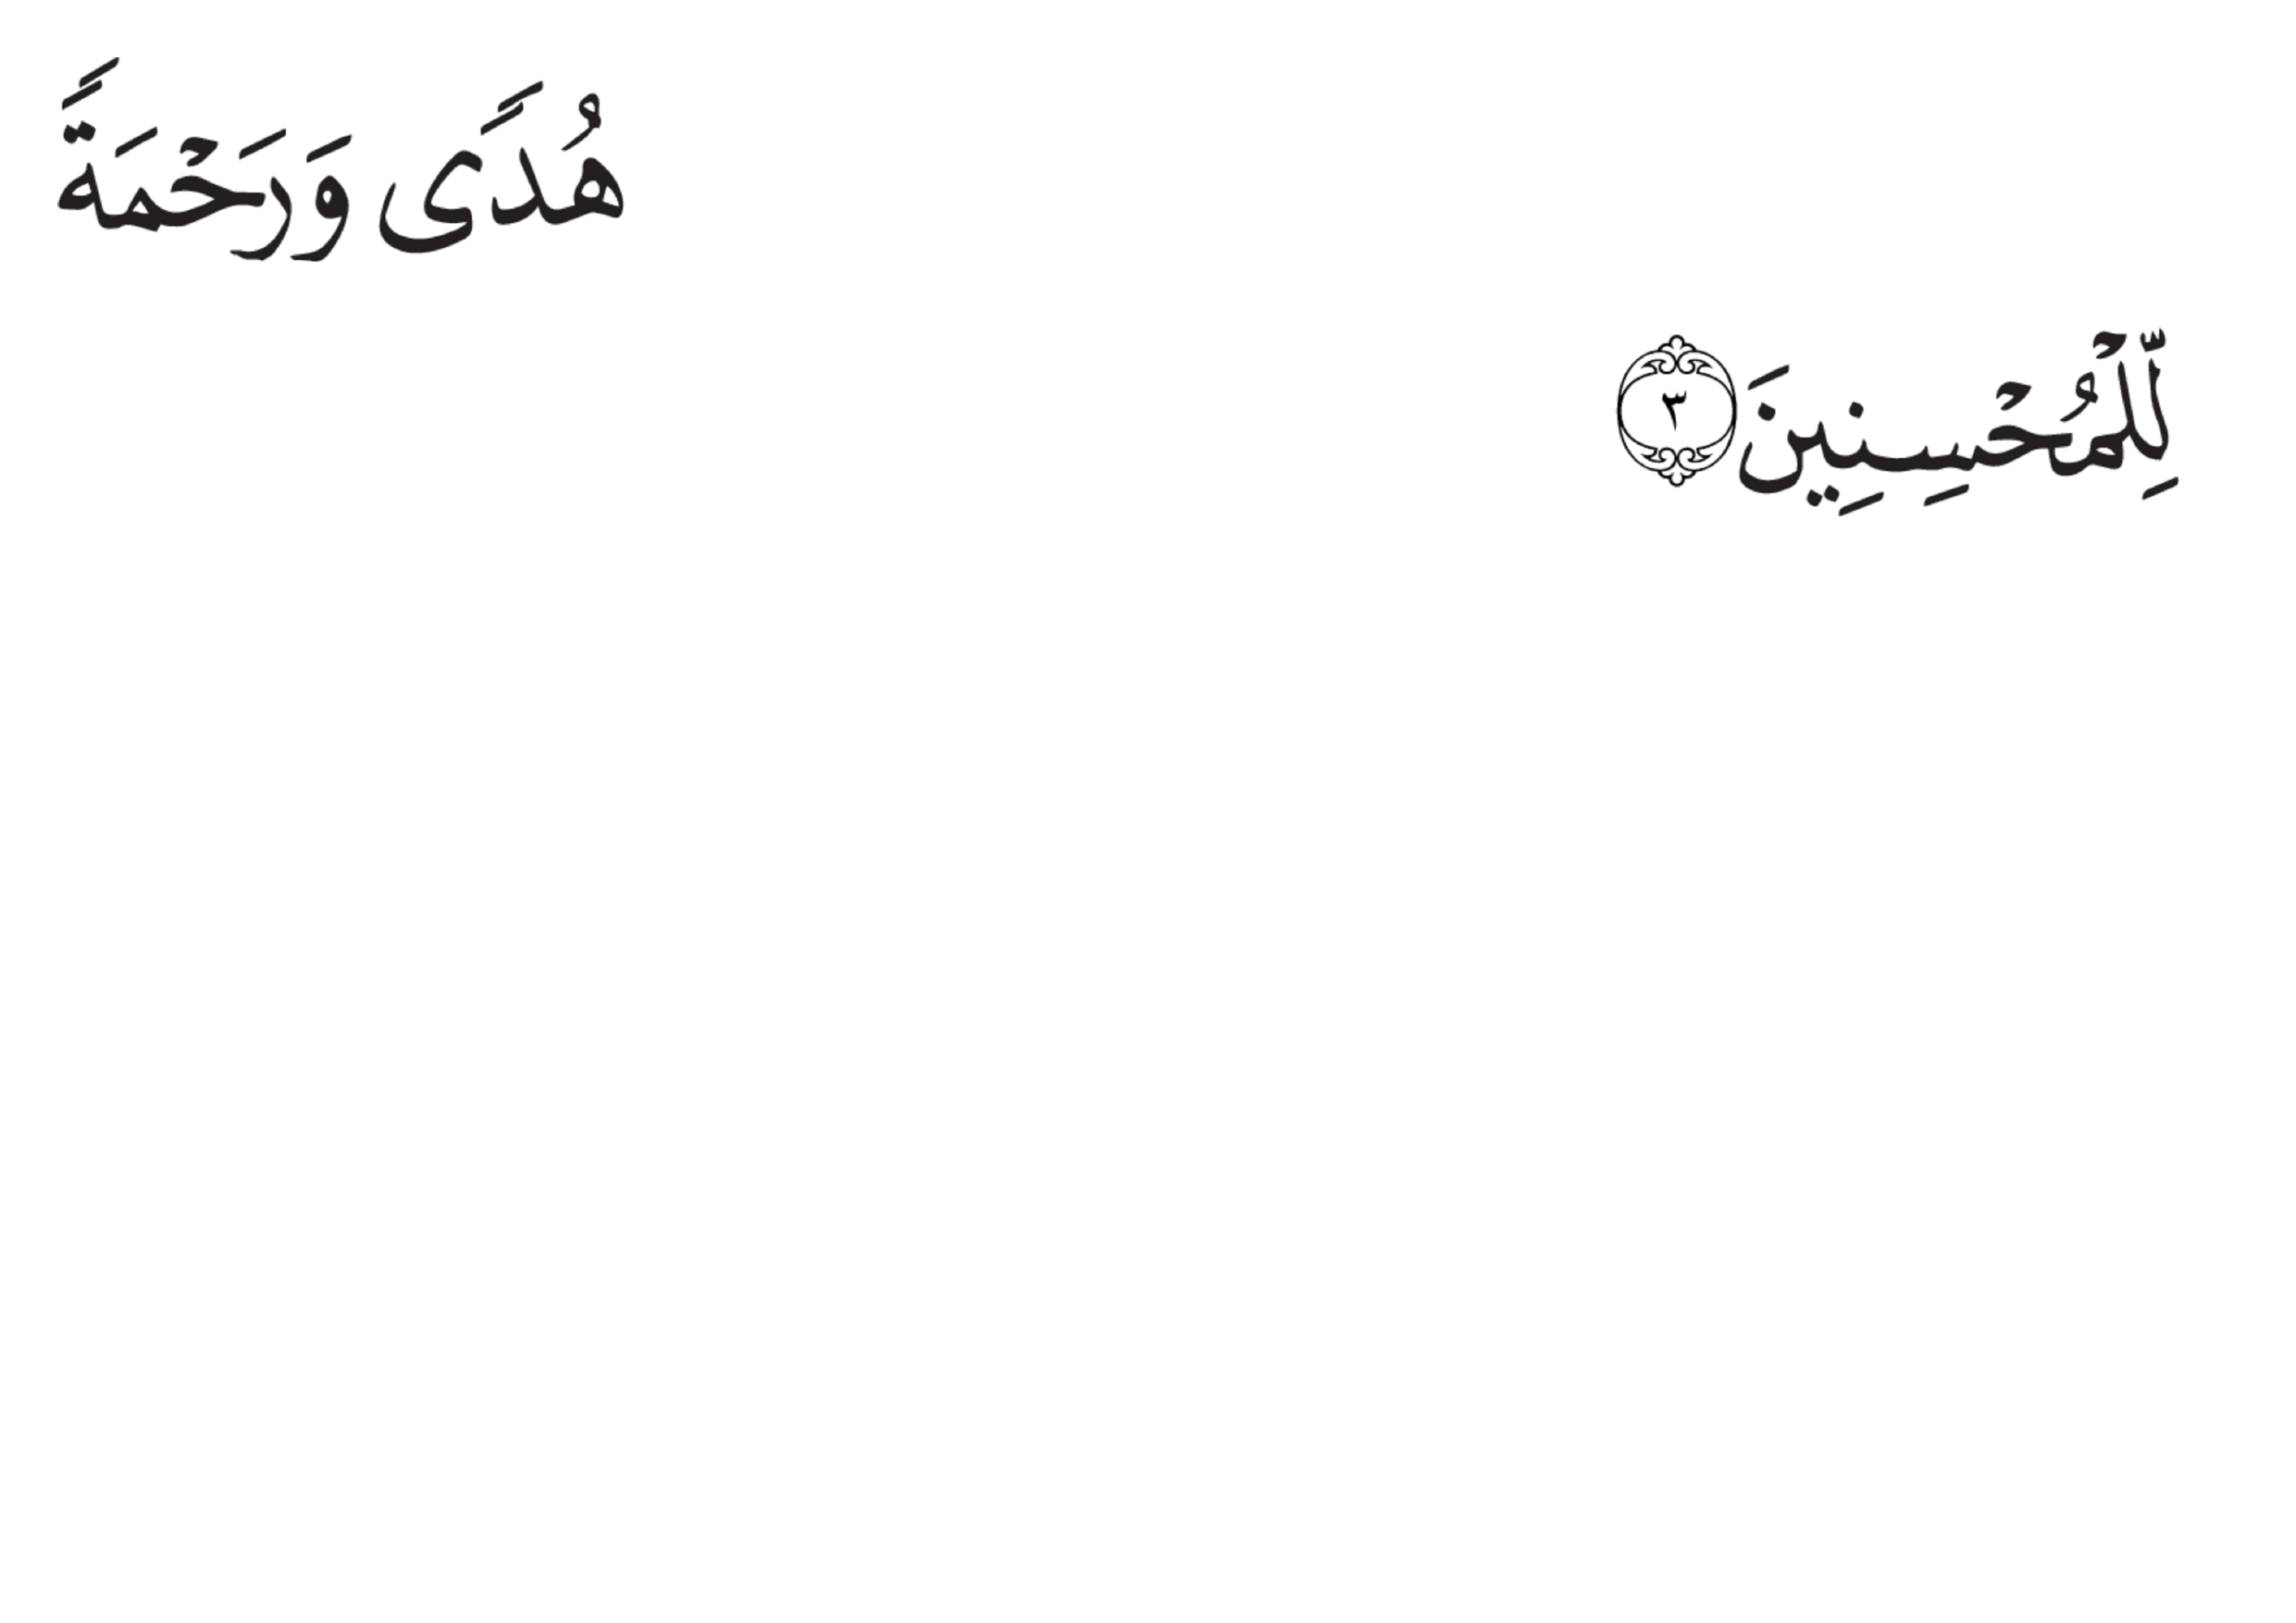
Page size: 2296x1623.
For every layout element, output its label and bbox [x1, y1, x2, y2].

picture [57, 57, 2179, 516]
